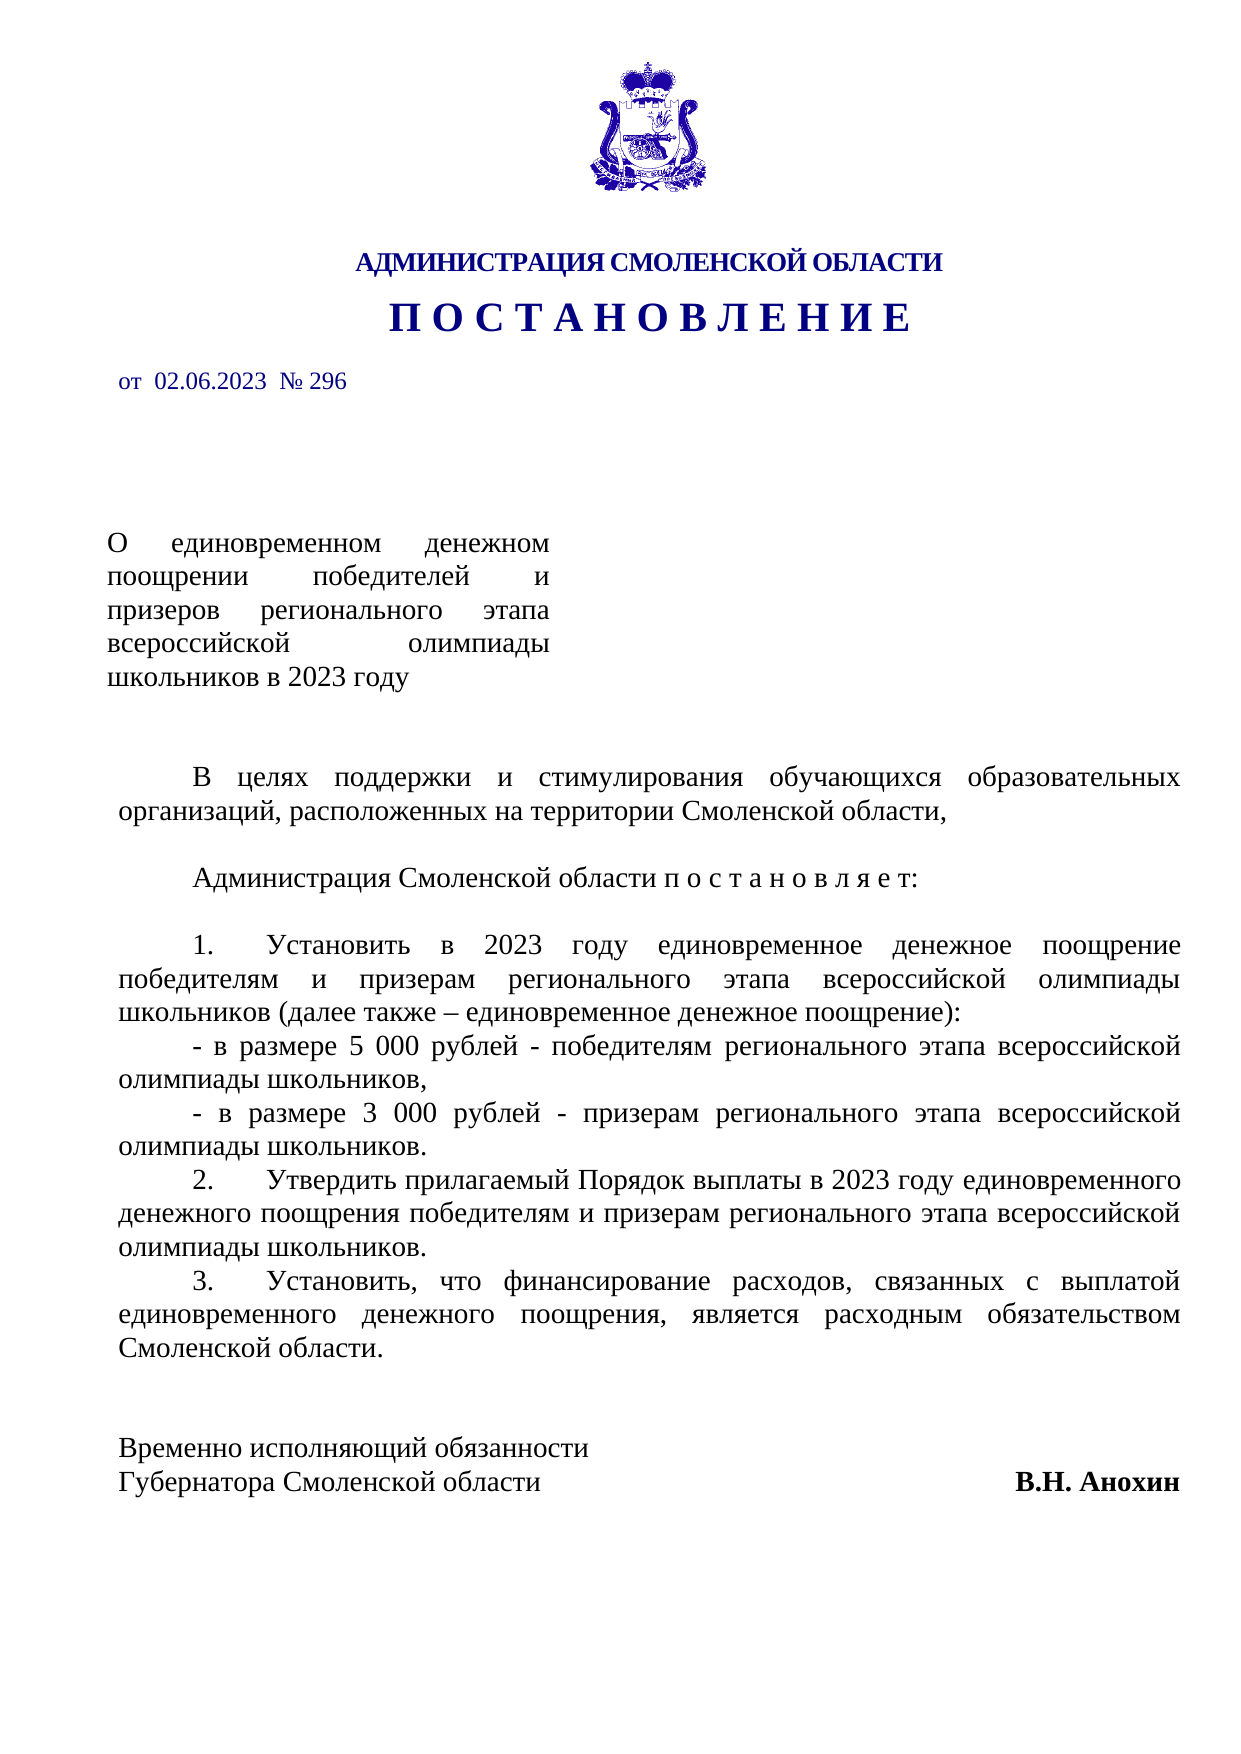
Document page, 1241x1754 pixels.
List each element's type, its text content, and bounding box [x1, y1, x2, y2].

list - в размере 5 000 рублей - победителям регионального этапа всероссийской олимпиады школьников, [118, 1028, 1181, 1095]
text Администрация Смоленской области п о с т а н о в л я е т: [118, 860, 1181, 894]
list - в размере 3 000 рублей - призерам регионального этапа всероссийской олимпиады школьников. [118, 1095, 1181, 1162]
subtitle П О С Т А Н О В Л Е Н И Е [118, 293, 1181, 341]
text В целях поддержки и стимулирования обучающихся образовательных организаций, расположенных на территории Смоленской области, [118, 759, 1181, 827]
text от 02.06.2023 № 296 [118, 366, 1181, 395]
text Временно исполняющий обязанности [118, 1430, 1181, 1464]
list Утвердить прилагаемый Порядок выплаты в 2023 году единовременного денежного поощрения победителям и призерам регионального этапа всероссийской олимпиады школьников. [118, 1162, 1181, 1263]
list Установить, что финансирование расходов, связанных с выплатой единовременного денежного поощрения, является расходным обязательством Смоленской области. [118, 1263, 1181, 1363]
table_header О единовременном денежном поощрении победителей и призеров регионального этапа всероссийской олимпиады школьников в 2023 году [103, 491, 594, 692]
subtitle АДМИНИСТРАЦИЯ СМОЛЕНСКОЙ ОБЛАСТИ [118, 246, 1181, 277]
picture [588, 59, 711, 199]
text Губернатора Смоленской области В.Н. Анохин [118, 1464, 1181, 1497]
list Установить в 2023 году единовременное денежное поощрение победителям и призерам регионального этапа всероссийской олимпиады школьников (далее также – единовременное денежное поощрение): [118, 927, 1181, 1028]
